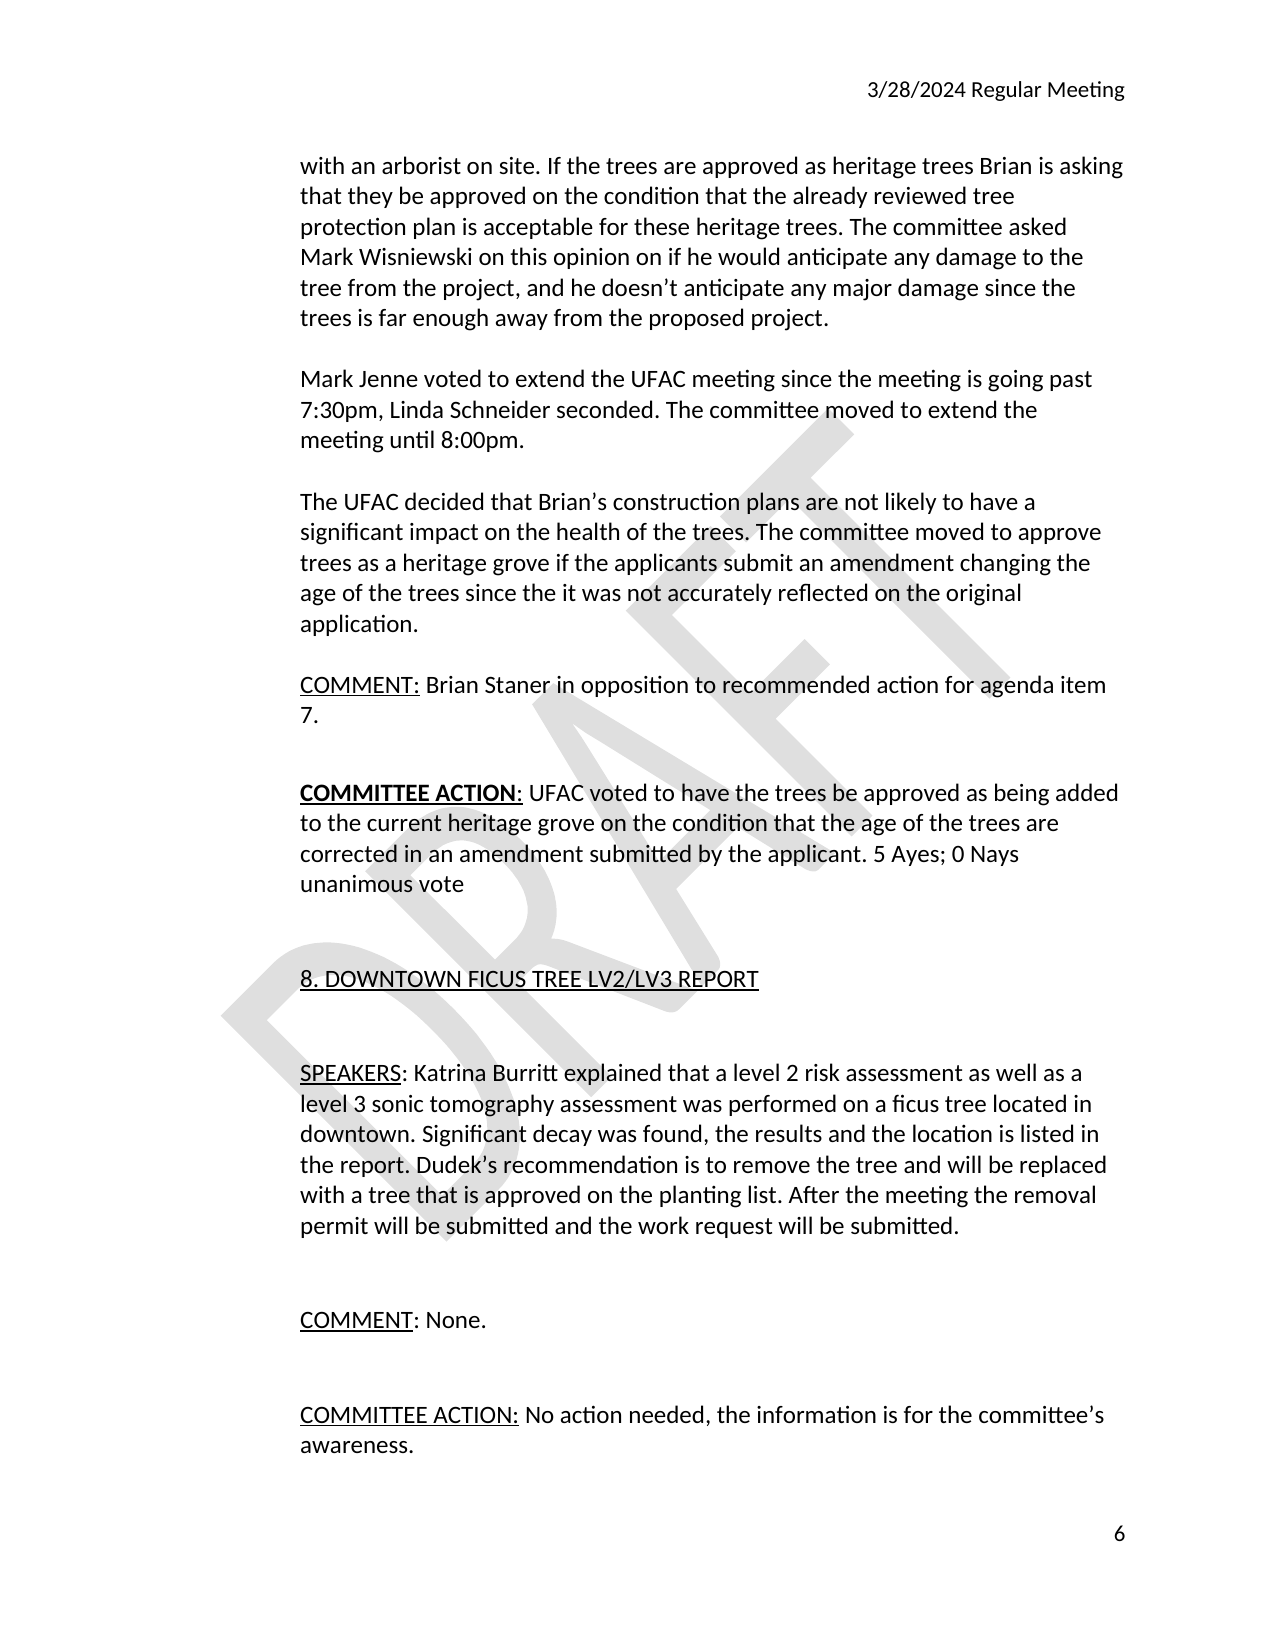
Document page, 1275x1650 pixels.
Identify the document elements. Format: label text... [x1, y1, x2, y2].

text Mark Jenne voted to extend the UFAC meeting since the meeting is going past 7:30pm, Linda Schneider seconded. The committee moved to extend the meeting until 8:00pm. [300, 364, 1125, 455]
text SPEAKERS: Katrina Burritt explained that a level 2 risk assessment as well as a level 3 sonic tomography assessment was performed on a ficus tree located in downtown. Significant decay was found, the results and the location is listed in the report. Dudek’s recommendation is to remove the tree and will be replaced with a tree that is approved on the planting list. After the meeting the removal permit will be submitted and the work request will be submitted. [300, 1057, 1125, 1241]
text COMMENT: Brian Staner in opposition to recommended action for agenda item 7. [300, 669, 1125, 730]
text COMMENT: None. [300, 1304, 1125, 1335]
text 8. DOWNTOWN FICUS TREE LV2/LV3 REPORT [300, 963, 1125, 993]
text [300, 150, 1125, 333]
text COMMITTEE ACTION: UFAC voted to have the trees be approved as being added to the current heritage grove on the condition that the age of the trees are corrected in an amendment submitted by the applicant. 5 Ayes; 0 Nays unanimous vote [300, 777, 1125, 899]
text The UFAC decided that Brian’s construction plans are not likely to have a significant impact on the health of the trees. The committee moved to approve trees as a heritage grove if the applicants submit an amendment changing the age of the trees since the it was not accurately reflected on the original application. [300, 486, 1125, 638]
text COMMITTEE ACTION: No action needed, the information is for the committee’s awareness. [300, 1399, 1125, 1460]
